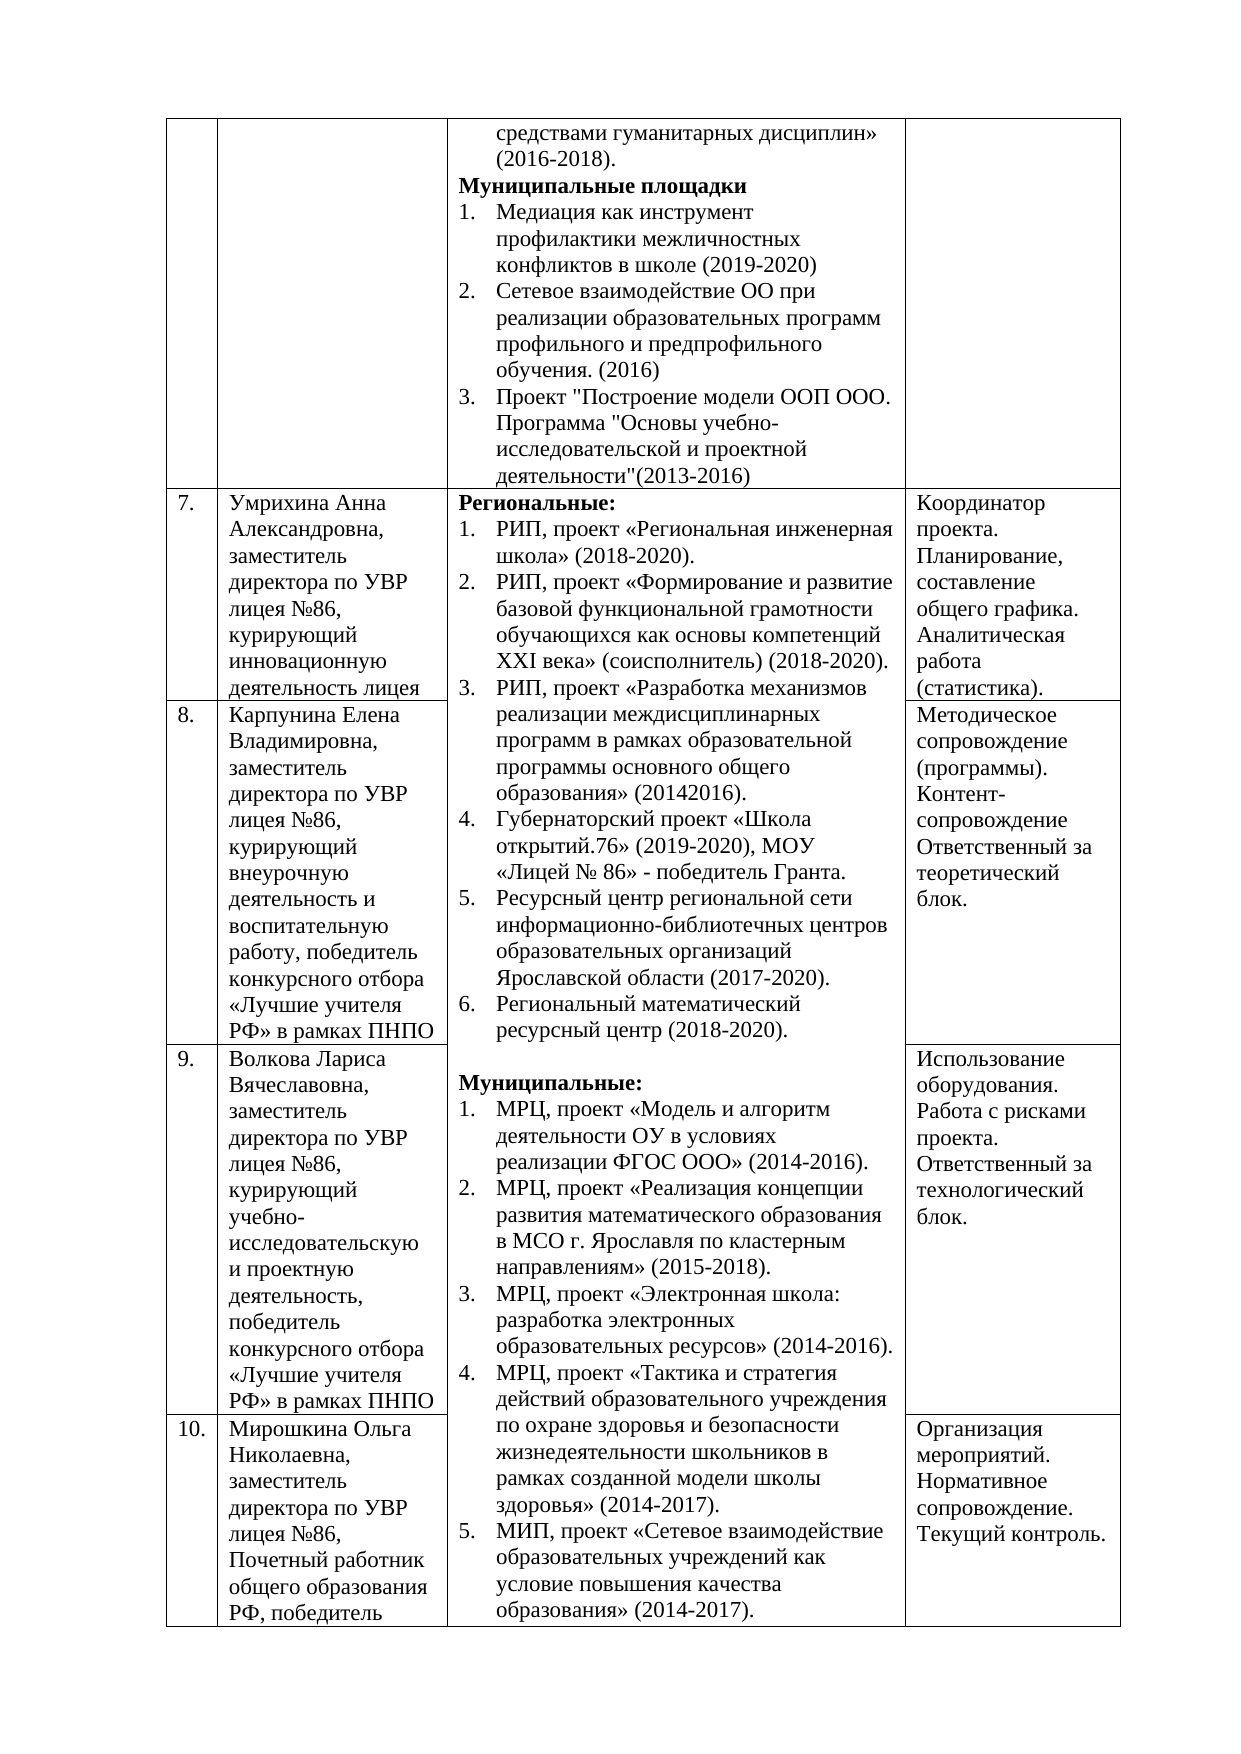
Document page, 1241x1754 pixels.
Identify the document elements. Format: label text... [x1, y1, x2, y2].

table_cell Умрихина Анна Александровна, заместитель директора по УВР лицея №86, курирующий инновационную деятельность лицея [218, 489, 447, 700]
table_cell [218, 119, 447, 488]
table_cell Волкова Лариса Вячеславовна, заместитель директора по УВР лицея №86, курирующий учебно-исследовательскую и проектную деятельность, победитель конкурсного отбора «Лучшие учителя РФ» в рамках ПНПО [218, 1045, 447, 1414]
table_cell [448, 119, 905, 488]
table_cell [906, 119, 1120, 488]
table_cell 8. [167, 701, 217, 1044]
table_cell Региональные: РИП, проект «Региональная инженерная школа» (2018-2020). РИП, проект «Формирование и развитие базовой функциональной грамотности обучающихся как основы компетенций XXI века» (соисполнитель) (2018-2020). РИП, проект «Разработка механизмов реализации междисциплинарных программ в рамках образовательной программы основного общего образования» (20142016). Губернаторский проект «Школа открытий.76» (2019-2020), МОУ «Лицей № 86» - победитель Гранта. Ресурсный центр региональной сети информационно-библиотечных центров образовательных организаций Ярославской области (2017-2020). Региональный математический ресурсный центр (2018-2020). Муниципальные: МРЦ, проект «Модель и алгоритм деятельности ОУ в условиях реализации ФГОС ООО» (2014-2016). МРЦ, проект «Реализация концепции развития математического образования в МСО г. Ярославля по кластерным направлениям» (2015-2018). МРЦ, проект «Электронная школа: разработка электронных образовательных ресурсов» (2014-2016). МРЦ, проект «Тактика и стратегия действий образовательного учреждения по охране здоровья и безопасности жизнедеятельности школьников в рамках созданной модели школы здоровья» (2014-2017). МИП, проект «Сетевое взаимодействие образовательных учреждений как условие повышения качества образования» (2014-2017). МИП, проект «Организация сетевого взаимодействия образовательных учреждений через сетевые сообщества и персональные сайты педагогов» (2016-2018). МРЦ, проект «Создание муниципальной системы сопровождения профессионального самоопределения обучающихся» (2016-2018). МРЦ, проект «Формирование безопасной образовательной среды и сетевого пространства для участников образовательных отношений» (2017-2018). Муниципальный ресурсный центр «Организация сетевого взаимодействия образовательных учреждений через сетевые сообщества и персональные сайты педагогов» (2017-2020). МРЦ, проект «Незабытые страницы Ярославля - школьный краеведческий сайт как открытое образовательное пространство МСО» (2017-2018). Муниципальный ресурсный центр «Сопровождение профессионального самоопределения обучающихся» (2018-2020). Муниципальный ресурсный центр «Математическая вертикаль» (2019-2022). [448, 489, 905, 1626]
table_cell 9. [167, 1045, 217, 1414]
table_cell Использование оборудования. Работа с рисками проекта. Ответственный за технологический блок. [906, 1045, 1120, 1414]
table_cell Карпунина Елена Владимировна, заместитель директора по УВР лицея №86, курирующий внеурочную деятельность и воспитательную работу, победитель конкурсного отбора «Лучшие учителя РФ» в рамках ПНПО [218, 701, 447, 1044]
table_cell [218, 1415, 447, 1626]
table_cell 10. [167, 1415, 217, 1626]
table_cell 6. [167, 119, 217, 488]
table_cell Методическое сопровождение (программы). Контент-сопровождение Ответственный за теоретический блок. [906, 701, 1120, 1044]
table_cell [906, 1415, 1120, 1626]
table_cell 7. [167, 489, 217, 700]
table_cell Координатор проекта. Планирование, составление общего графика. Аналитическая работа (статистика). [906, 489, 1120, 700]
